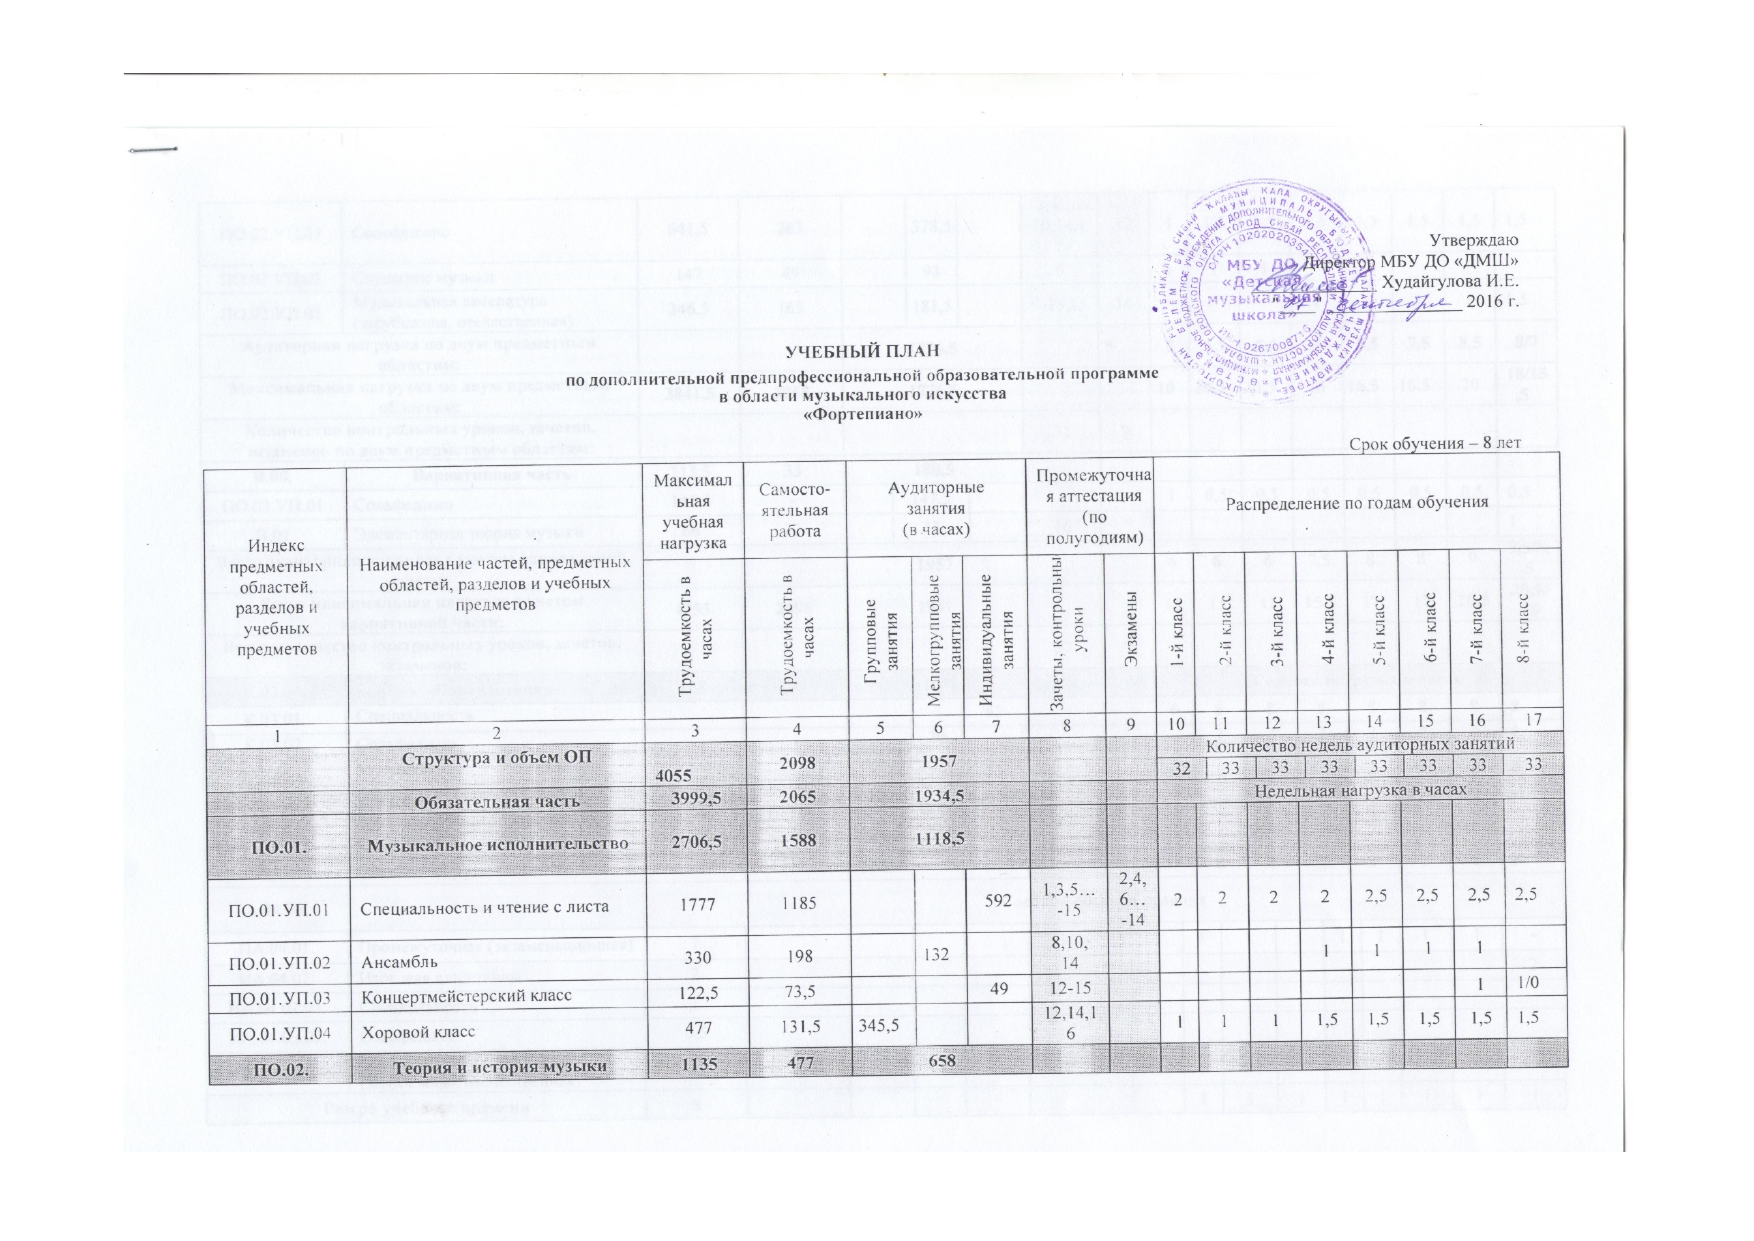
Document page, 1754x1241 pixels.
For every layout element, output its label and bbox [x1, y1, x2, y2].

picture [118, 73, 1636, 1152]
